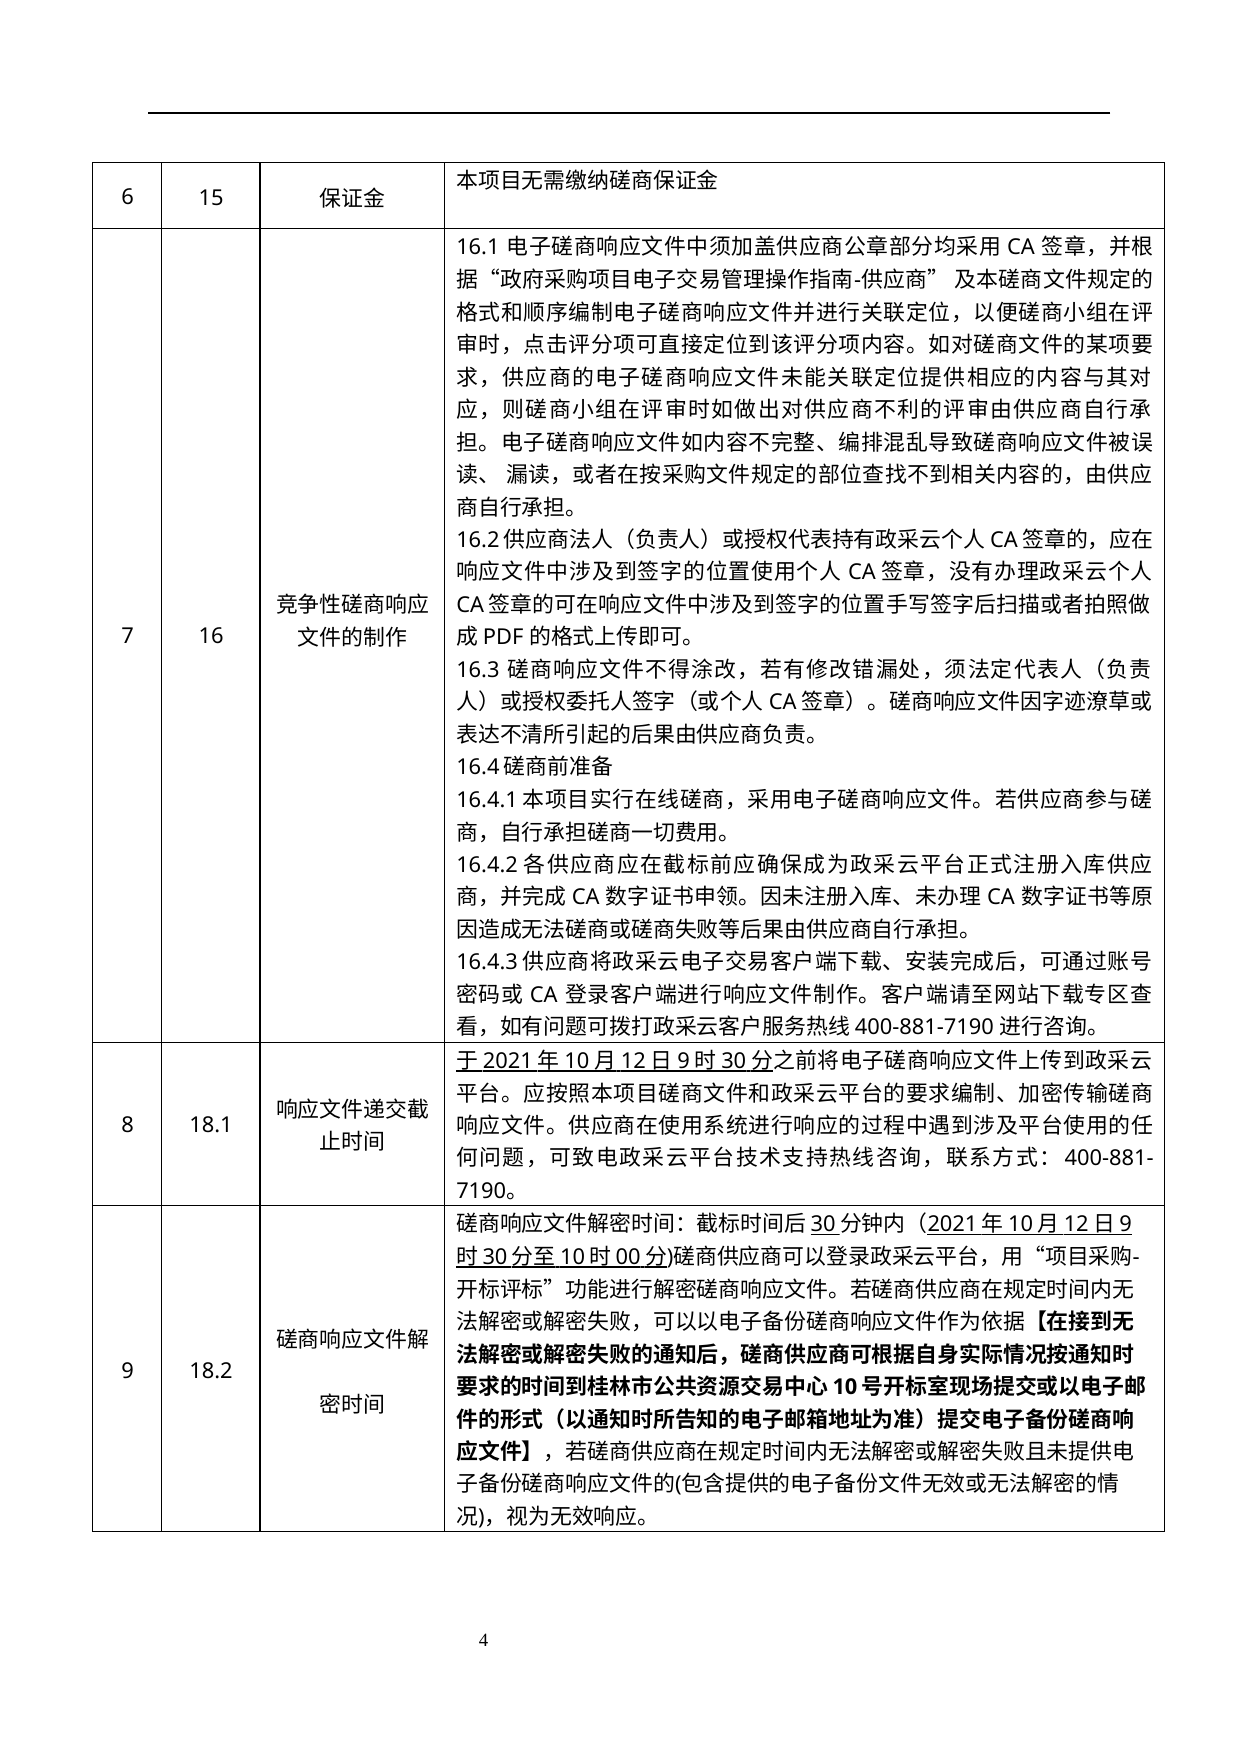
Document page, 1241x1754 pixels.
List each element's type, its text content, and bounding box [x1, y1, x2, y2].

table_cell 响应文件递交截止时间 [261, 1043, 444, 1205]
table_cell 8 [93, 1043, 161, 1205]
table_cell 磋商响应文件解密时间 [261, 1206, 444, 1531]
table_cell 本项目无需缴纳磋商保证金 [445, 163, 1164, 228]
table_cell 竞争性磋商响应文件的制作 [261, 229, 444, 1042]
table_cell 15 [162, 163, 259, 228]
table_cell 保证金 [261, 163, 444, 228]
table_cell 6 [93, 163, 161, 228]
table_cell 16.1 电子磋商响应文件中须加盖供应商公章部分均采用 CA 签章，并根据“政府采购项目电子交易管理操作指南-供应商” 及本磋商文件规定的格式和顺序编制电子磋商响应文件并进行关联定位，以便磋商小组在评审时，点击评分项可直接定位到该评分项内容。如对磋商文件的某项要求，供应商的电子磋商响应文件未能关联定位提供相应的内容与其对应，则磋商小组在评审时如做出对供应商不利的评审由供应商自行承担。电子磋商响应文件如内容不完整、编排混乱导致磋商响应文件被误读、 漏读，或者在按采购文件规定的部位查找不到相关内容的，由供应商自行承担。 16.2供应商法人（负责人）或授权代表持有政采云个人CA签章的，应在响应文件中涉及到签字的位置使用个人CA签章，没有办理政采云个人CA签章的可在响应文件中涉及到签字的位置手写签字后扫描或者拍照做成 PDF 的格式上传即可。 16.3 磋商响应文件不得涂改，若有修改错漏处，须法定代表人（负责人）或授权委托人签字（或个人CA签章）。磋商响应文件因字迹潦草或表达不清所引起的后果由供应商负责。 16.4磋商前准备 16.4.1本项目实行在线磋商，采用电子磋商响应文件。若供应商参与磋商，自行承担磋商一切费用。 16.4.2各供应商应在截标前应确保成为政采云平台正式注册入库供应商，并完成 CA 数字证书申领。因未注册入库、未办理 CA 数字证书等原因造成无法磋商或磋商失败等后果由供应商自行承担。 16.4.3供应商将政采云电子交易客户端下载、安装完成后，可通过账号密码或 CA 登录客户端进行响应文件制作。客户端请至网站下载专区查看，如有问题可拨打政采云客户服务热线 400-881-7190 进行咨询。 [445, 229, 1164, 1042]
table_cell 18.1 [162, 1043, 259, 1205]
table_cell 16 [162, 229, 259, 1042]
table_cell 7 [93, 229, 161, 1042]
table_cell 于2021年10月12日9时30分之前将电子磋商响应文件上传到政采云平台。应按照本项目磋商文件和政采云平台的要求编制、加密传输磋商响应文件。供应商在使用系统进行响应的过程中遇到涉及平台使用的任何问题，可致电政采云平台技术支持热线咨询，联系方式：400-881-7190。 [445, 1043, 1164, 1205]
table_cell 磋商响应文件解密时间：截标时间后30分钟内（2021年10月12日9时30分至10时00分)磋商供应商可以登录政采云平台，用“项目采购-开标评标”功能进行解密磋商响应文件。若磋商供应商在规定时间内无法解密或解密失败，可以以电子备份磋商响应文件作为依据【在接到无法解密或解密失败的通知后，磋商供应商可根据自身实际情况按通知时要求的时间到桂林市公共资源交易中心10号开标室现场提交或以电子邮件的形式（以通知时所告知的电子邮箱地址为准）提交电子备份磋商响应文件】，若磋商供应商在规定时间内无法解密或解密失败且未提供电子备份磋商响应文件的(包含提供的电子备份文件无效或无法解密的情况)，视为无效响应。 [445, 1206, 1164, 1531]
table_cell 18.2 [162, 1206, 259, 1531]
table_cell 9 [93, 1206, 161, 1531]
